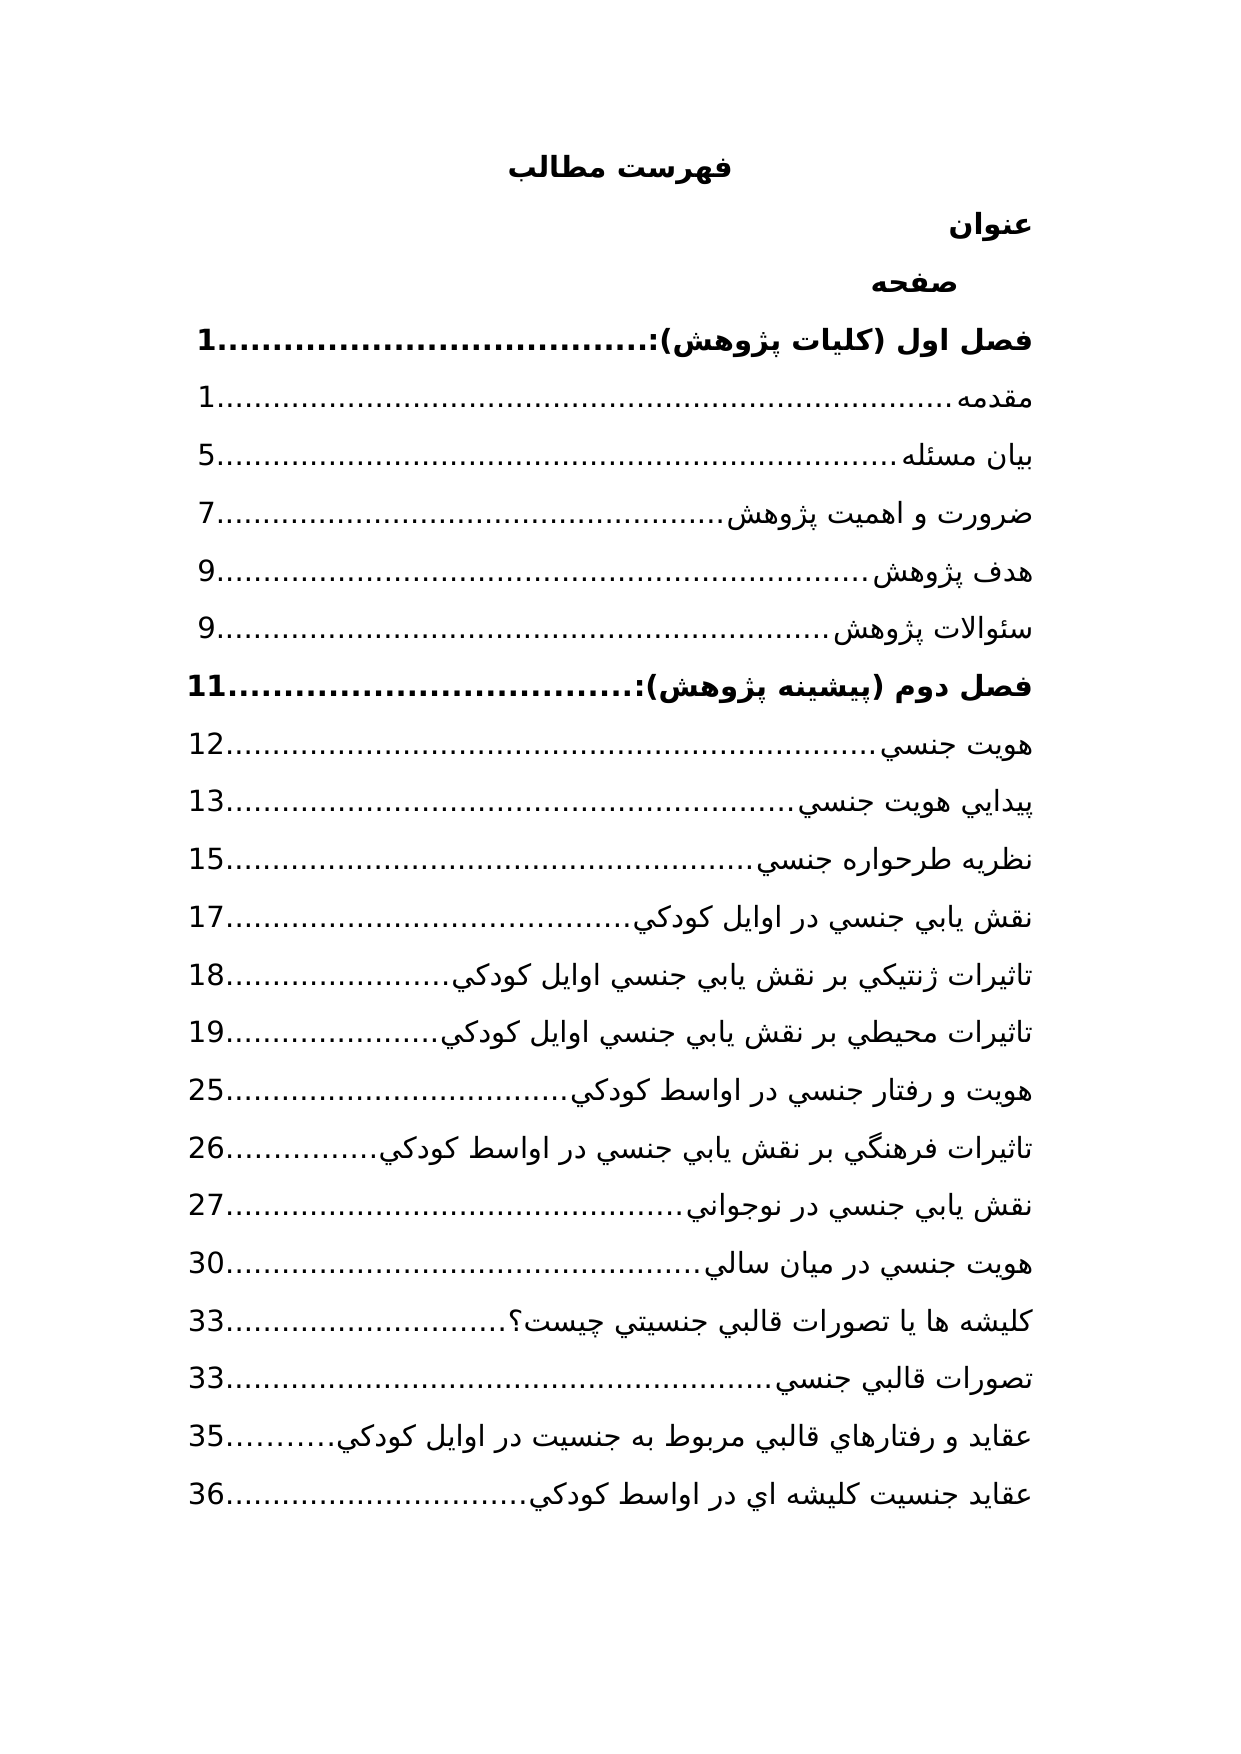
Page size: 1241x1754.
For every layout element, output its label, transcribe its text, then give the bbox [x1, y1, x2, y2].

text نظريه طرحواره جنسي 15 [207, 842, 1033, 876]
text هويت جنسي 12 [207, 727, 1033, 761]
text تاثيرات محيطي بر نقش يابي جنسي اوايل کودکي 19 [207, 1016, 1033, 1049]
text تاثيرات فرهنگي بر نقش يابي جنسي در اواسط کودکي 26 [207, 1131, 1033, 1165]
text نقش يابي جنسي در اوايل کودکي 17 [207, 900, 1033, 934]
text بيان مسئله 5 [207, 438, 1033, 472]
text نقش يابي جنسي در نوجواني 27 [207, 1189, 1033, 1223]
text تاثيرات ژنتيکي بر نقش يابي جنسي اوايل کودکي 18 [207, 958, 1033, 992]
text ضرورت و اهميت پژوهش 7 [207, 496, 1033, 530]
text فهرست مطالب [207, 150, 1033, 184]
text تصورات قالبي جنسي 33 [207, 1362, 1033, 1396]
text فصل اول (کليات پژوهش): 1 [207, 323, 1033, 357]
text هويت جنسي در ميان سالي 30 [207, 1246, 1033, 1280]
text فصل دوم (پيشينه پژوهش): 11 [207, 669, 1033, 703]
text هويت و رفتار جنسي در اواسط کودکي 25 [207, 1073, 1033, 1107]
text عقايد جنسيت کليشه اي در اواسط کودکي 36 [207, 1477, 1033, 1511]
text عنوان صفحه [207, 208, 1033, 299]
text سئوالات پژوهش 9 [207, 612, 1033, 646]
text هدف پژوهش 9 [207, 554, 1033, 588]
text کليشه ها يا تصورات قالبي جنسيتي چيست؟ 33 [207, 1304, 1033, 1338]
text مقدمه 1 [207, 381, 1033, 415]
text عقايد و رفتارهاي قالبي مربوط به جنسيت در اوايل کودکي 35 [207, 1419, 1033, 1453]
text پيدايي هويت جنسي 13 [207, 785, 1033, 819]
